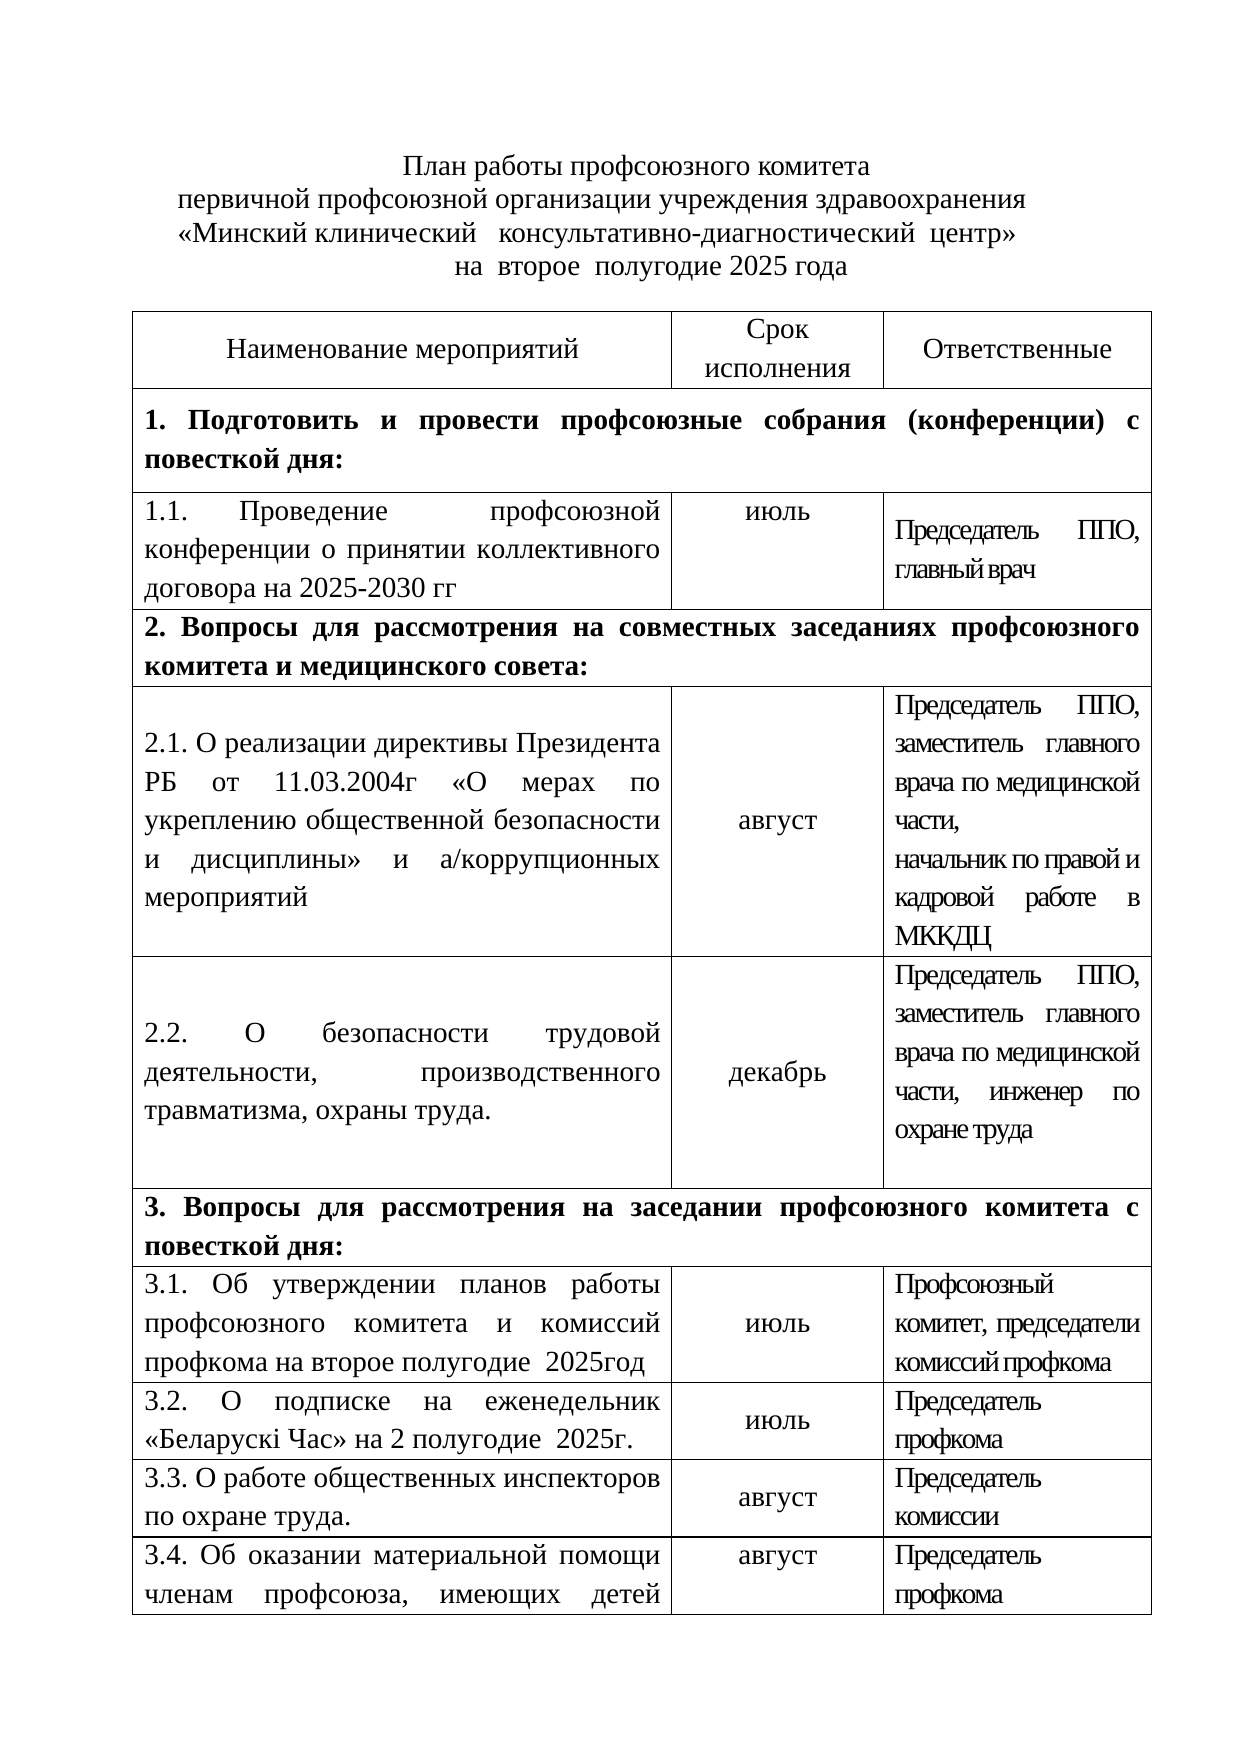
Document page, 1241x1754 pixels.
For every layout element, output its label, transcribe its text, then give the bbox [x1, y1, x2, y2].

table_cell 3.1. Об утверждении планов работы профсоюзного комитета и комиссий профкома на второе полугодие 2025год [133, 1267, 671, 1382]
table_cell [884, 1538, 1151, 1614]
table_cell 3.2. О подписке на еженедельник «Беларускi Час» на 2 полугодие 2025г. [133, 1383, 671, 1459]
table_cell 2. Вопросы для рассмотрения на совместных заседаниях профсоюзного комитета и медицинского совета: [133, 610, 1151, 686]
table_cell Профсоюзный комитет, председатели комиссий профкома [884, 1267, 1151, 1382]
table_header Срок исполнения [672, 312, 883, 388]
table_cell 2.1. О реализации директивы Президента РБ от 11.03.2004г «О мерах по укреплению общественной безопасности и дисциплины» и а/коррупционных мероприятий [133, 687, 671, 956]
table_cell август [672, 1538, 883, 1614]
table_cell 3.3. О работе общественных инспекторов по охране труда. [133, 1460, 671, 1536]
table_cell Председатель профкома [884, 1383, 1151, 1459]
subtitle на второе полугодие 2025 года [177, 248, 1152, 282]
table_header Ответственные [884, 312, 1151, 388]
table_cell июль [672, 1383, 883, 1459]
table_cell 3. Вопросы для рассмотрения на заседании профсоюзного комитета с повесткой дня: [133, 1189, 1151, 1266]
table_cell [133, 1538, 671, 1614]
table_cell август [672, 1460, 883, 1536]
table_cell 1.1. Проведение профсоюзной конференции о принятии коллективного договора на 2025-2030 гг [133, 493, 671, 608]
table_cell 1. Подготовить и провести профсоюзные собрания (конференции) с повесткой дня: [133, 389, 1151, 492]
table_cell Председатель комиссии [884, 1460, 1151, 1536]
table_cell июль [672, 493, 883, 608]
table_cell Председатель ППО, главный врач [884, 493, 1151, 608]
table_cell Председатель ППО, заместитель главного врача по медицинской части, начальник по правой и кадровой работе в МККДЦ [884, 687, 1151, 956]
table_cell 2.2. О безопасности трудовой деятельности, производственного травматизма, охраны труда. [133, 957, 671, 1188]
table_cell Председатель ППО, заместитель главного врача по медицинской части, инженер по охране труда [884, 957, 1151, 1188]
table_cell август [672, 687, 883, 956]
subtitle План работы профсоюзного комитета [177, 148, 1152, 181]
table_header Наименование мероприятий [133, 312, 671, 388]
subtitle первичной профсоюзной организации учреждения здравоохранения «Минский клинический консультативно-диагностический центр» [177, 181, 1152, 248]
table_cell июль [672, 1267, 883, 1382]
table_cell декабрь [672, 957, 883, 1188]
